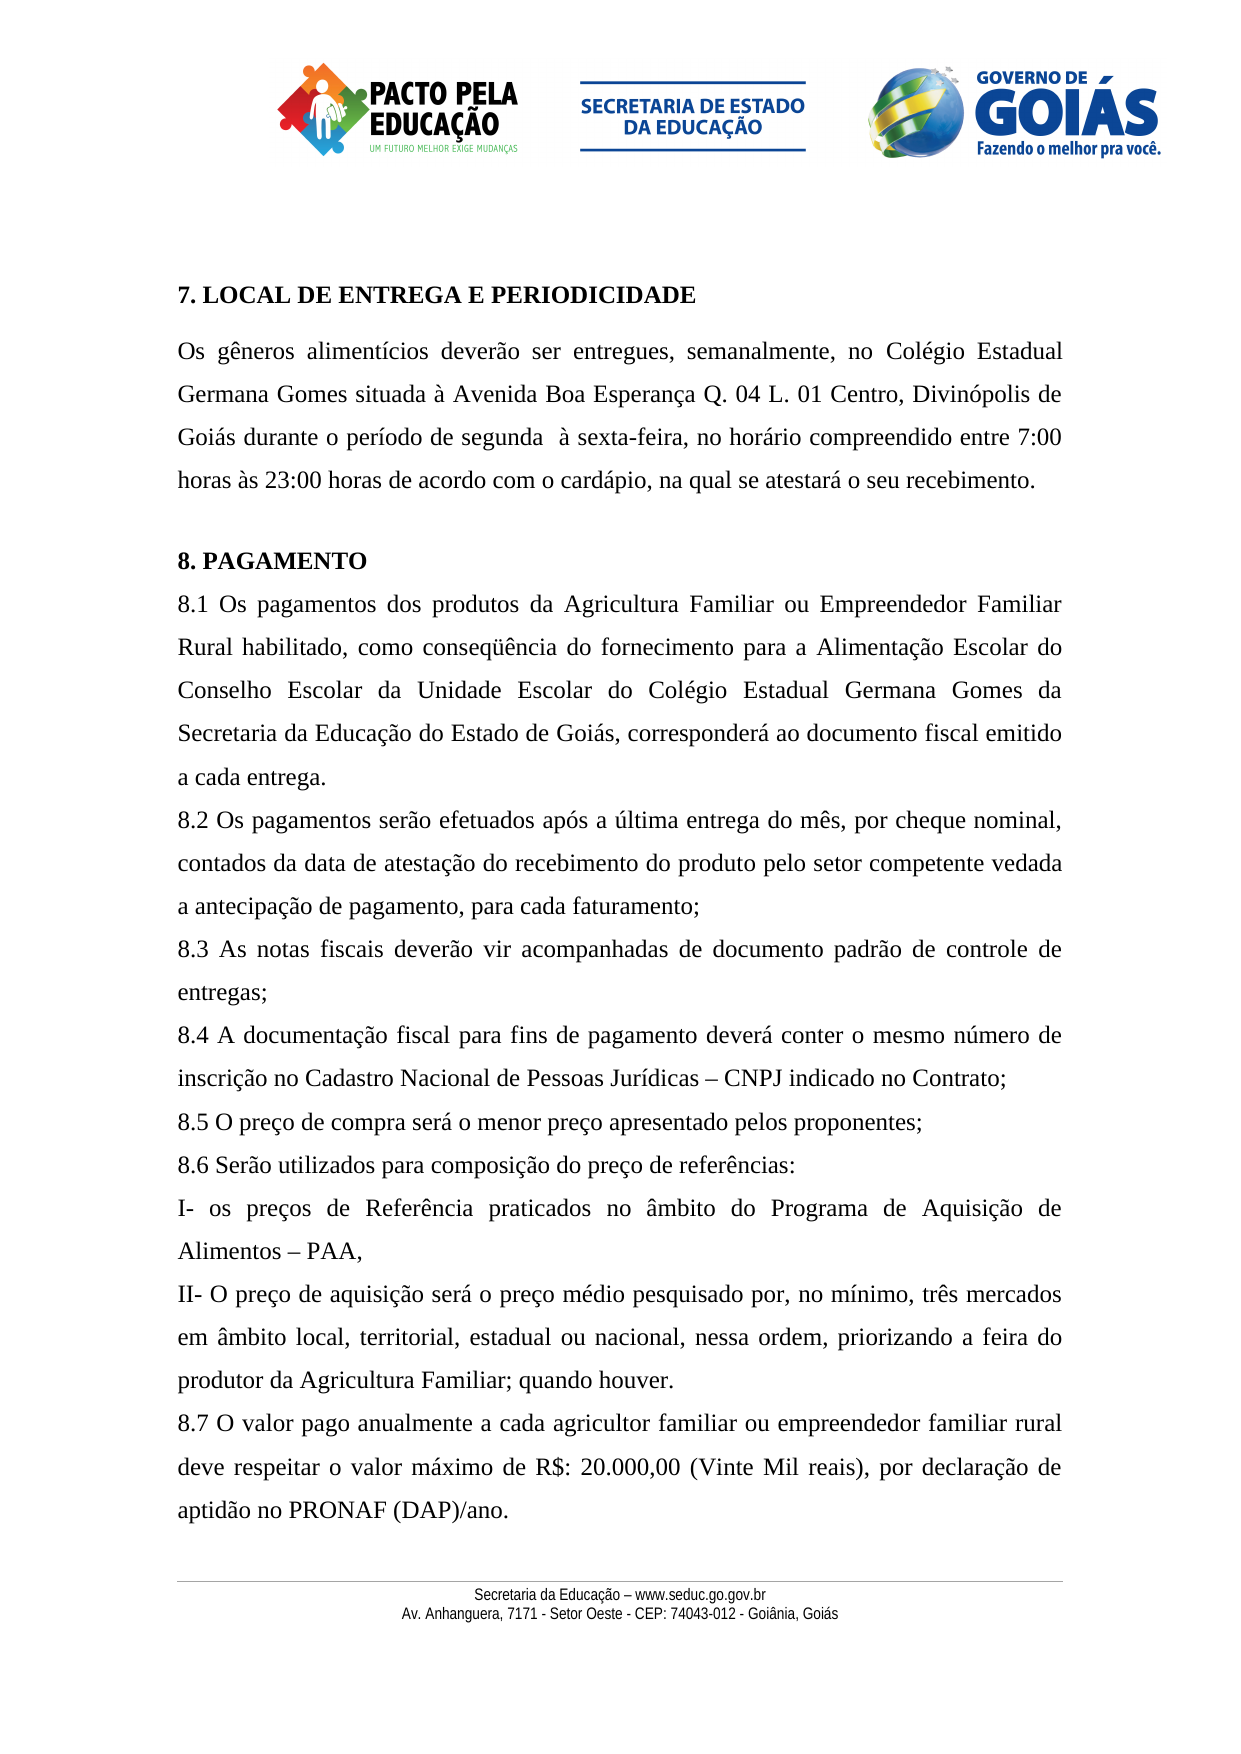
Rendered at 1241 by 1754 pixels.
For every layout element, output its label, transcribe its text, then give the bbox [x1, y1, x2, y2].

text 7. LOCAL DE ENTREGA E PERIODICIDADE [177, 280, 1078, 309]
text II- O preço de aquisição será o preço médio pesquisado por, no mínimo, três mercados em âmbito local, territorial, estadual ou nacional, nessa ordem, priorizando a feira do produtor da Agricultura Familiar; quando houver. [177, 1279, 1063, 1394]
text 8.3 As notas fiscais deverão vir acompanhadas de documento padrão de controle de entregas; [177, 934, 1063, 1006]
text 8.5 O preço de compra será o menor preço apresentado pelos proponentes; [177, 1107, 1063, 1135]
text 8. PAGAMENTO [177, 546, 1078, 575]
text documentação fiscal para fins de pagamento deverá conter o mesmo número de inscrição no Cadastro Nacional de Pessoas Jurídicas – CNPJ indicado no Contrato; [177, 1020, 1063, 1092]
text 8.6 Serão utilizados para composição do preço de referências: [177, 1150, 1063, 1178]
text 8.7 O valor pago anualmente a cada agricultor familiar ou empreendedor familiar rural deve respeitar o valor máximo de R$: 20.000,00 (Vinte Mil reais), por declaração de aptidão no PRONAF (DAP)/ano. [177, 1408, 1063, 1523]
text 8.1 Os pagamentos dos produtos da Agricultura Familiar ou Empreendedor Familiar Rural habilitado, como conseqüência do fornecimento para a Alimentação Escolar do Conselho Escolar da Unidade Escolar do Colégio Estadual Germana Gomes da Secretaria da Educação do Estado de Goiás, corresponderá ao documento fiscal emitido a cada entrega. [177, 589, 1063, 790]
picture [268, 58, 1168, 167]
text Os gêneros alimentícios deverão ser entregues, semanalmente, no Colégio Estadual Germana Gomes situada à Avenida Boa Esperança Q. . 01 Centro, Divinópolis de Goiás durante o período de segunda à sexta-feira, no horário compreendido entre 7:00 horas às 23:00 horas de acordo com o cardápio, na qual se atestará o seu recebimento. [177, 336, 1063, 494]
text I- os preços de Referência praticados no âmbito do Programa de Aquisição de Alimentos – PAA, [177, 1193, 1063, 1265]
text 8.2 Os pagamentos serão efetuados após a última entrega do mês, por cheque nominal, contados da data de atestação do recebimento do produto pelo setor competente vedada a antecipação de pagamento, para cada faturamento; [177, 805, 1063, 920]
